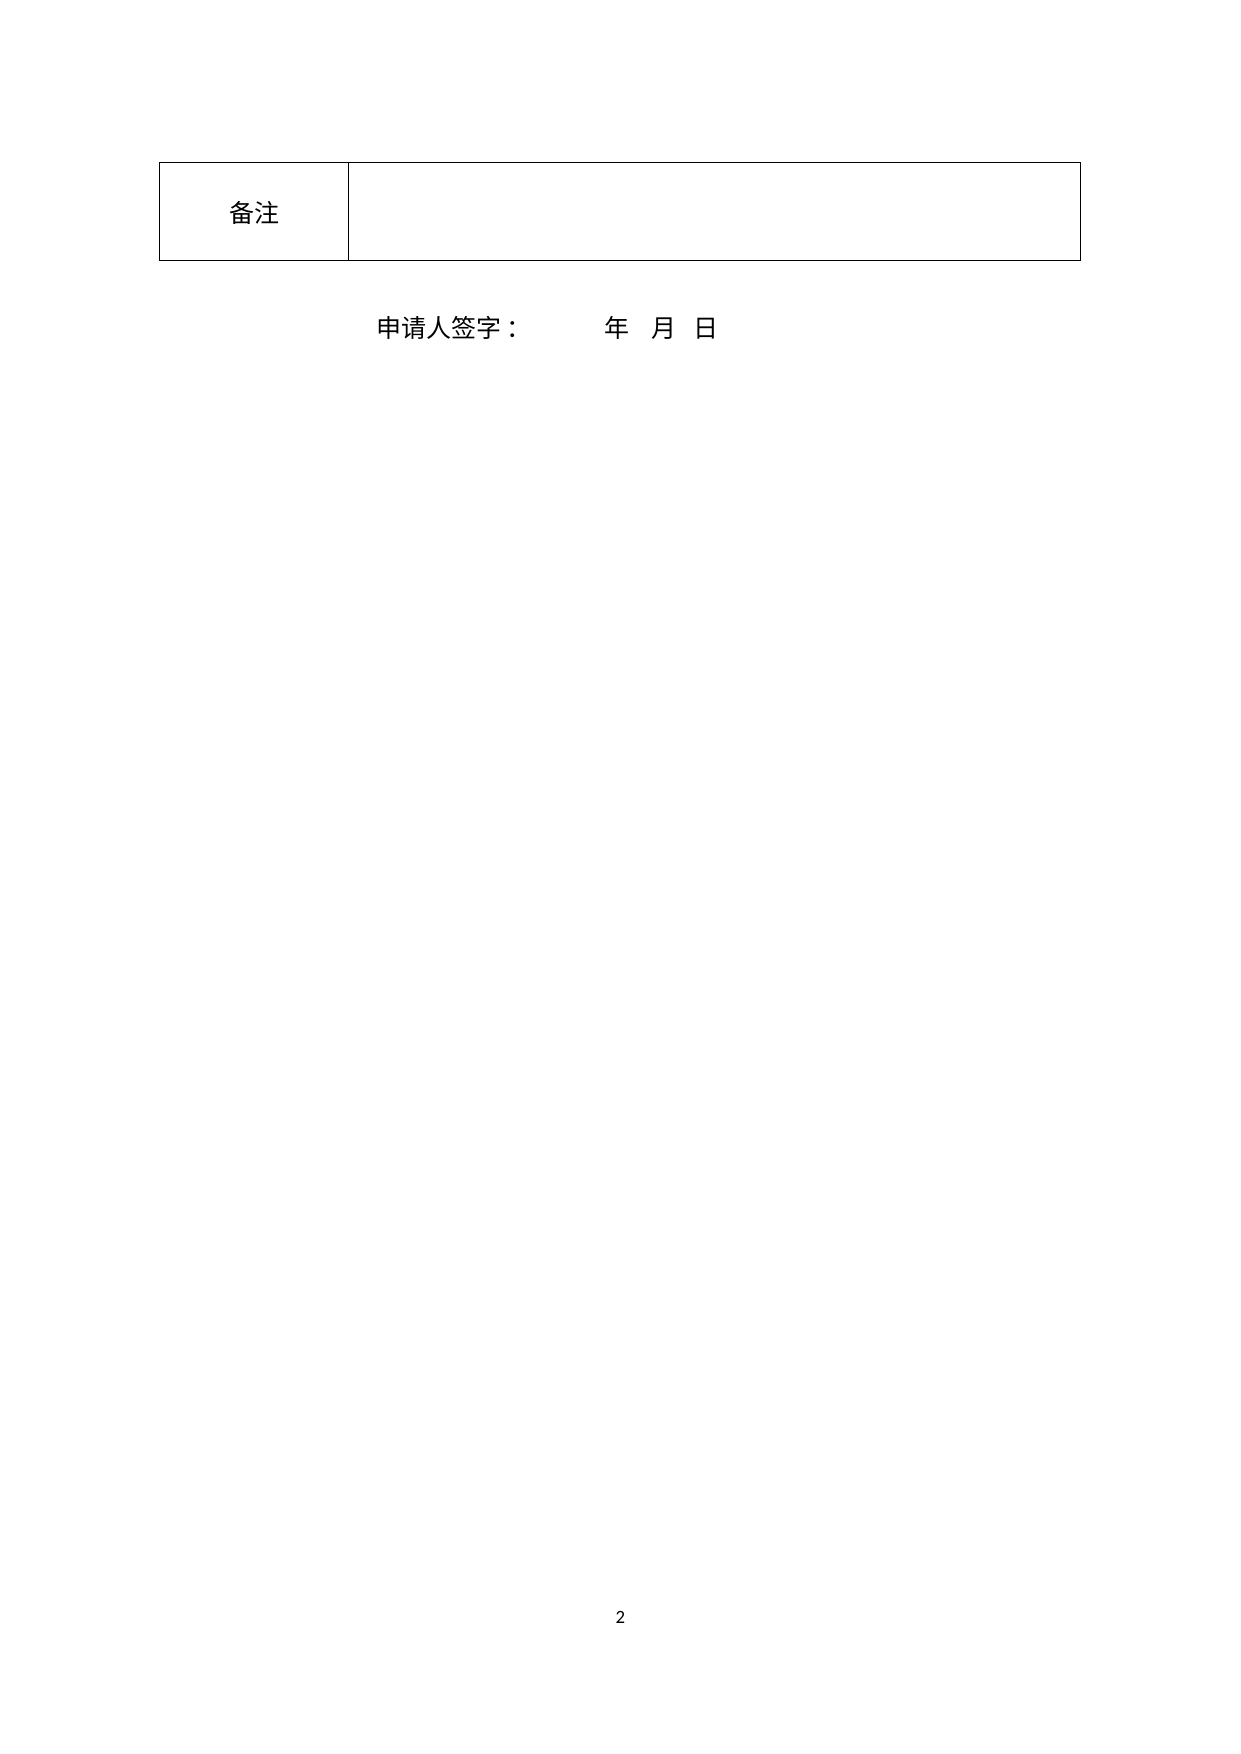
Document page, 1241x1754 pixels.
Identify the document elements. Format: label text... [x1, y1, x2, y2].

table_cell 备注 [160, 163, 348, 260]
text 申请人签字 ： 年 月 日 [187, 294, 1053, 359]
table_cell [349, 163, 1080, 260]
